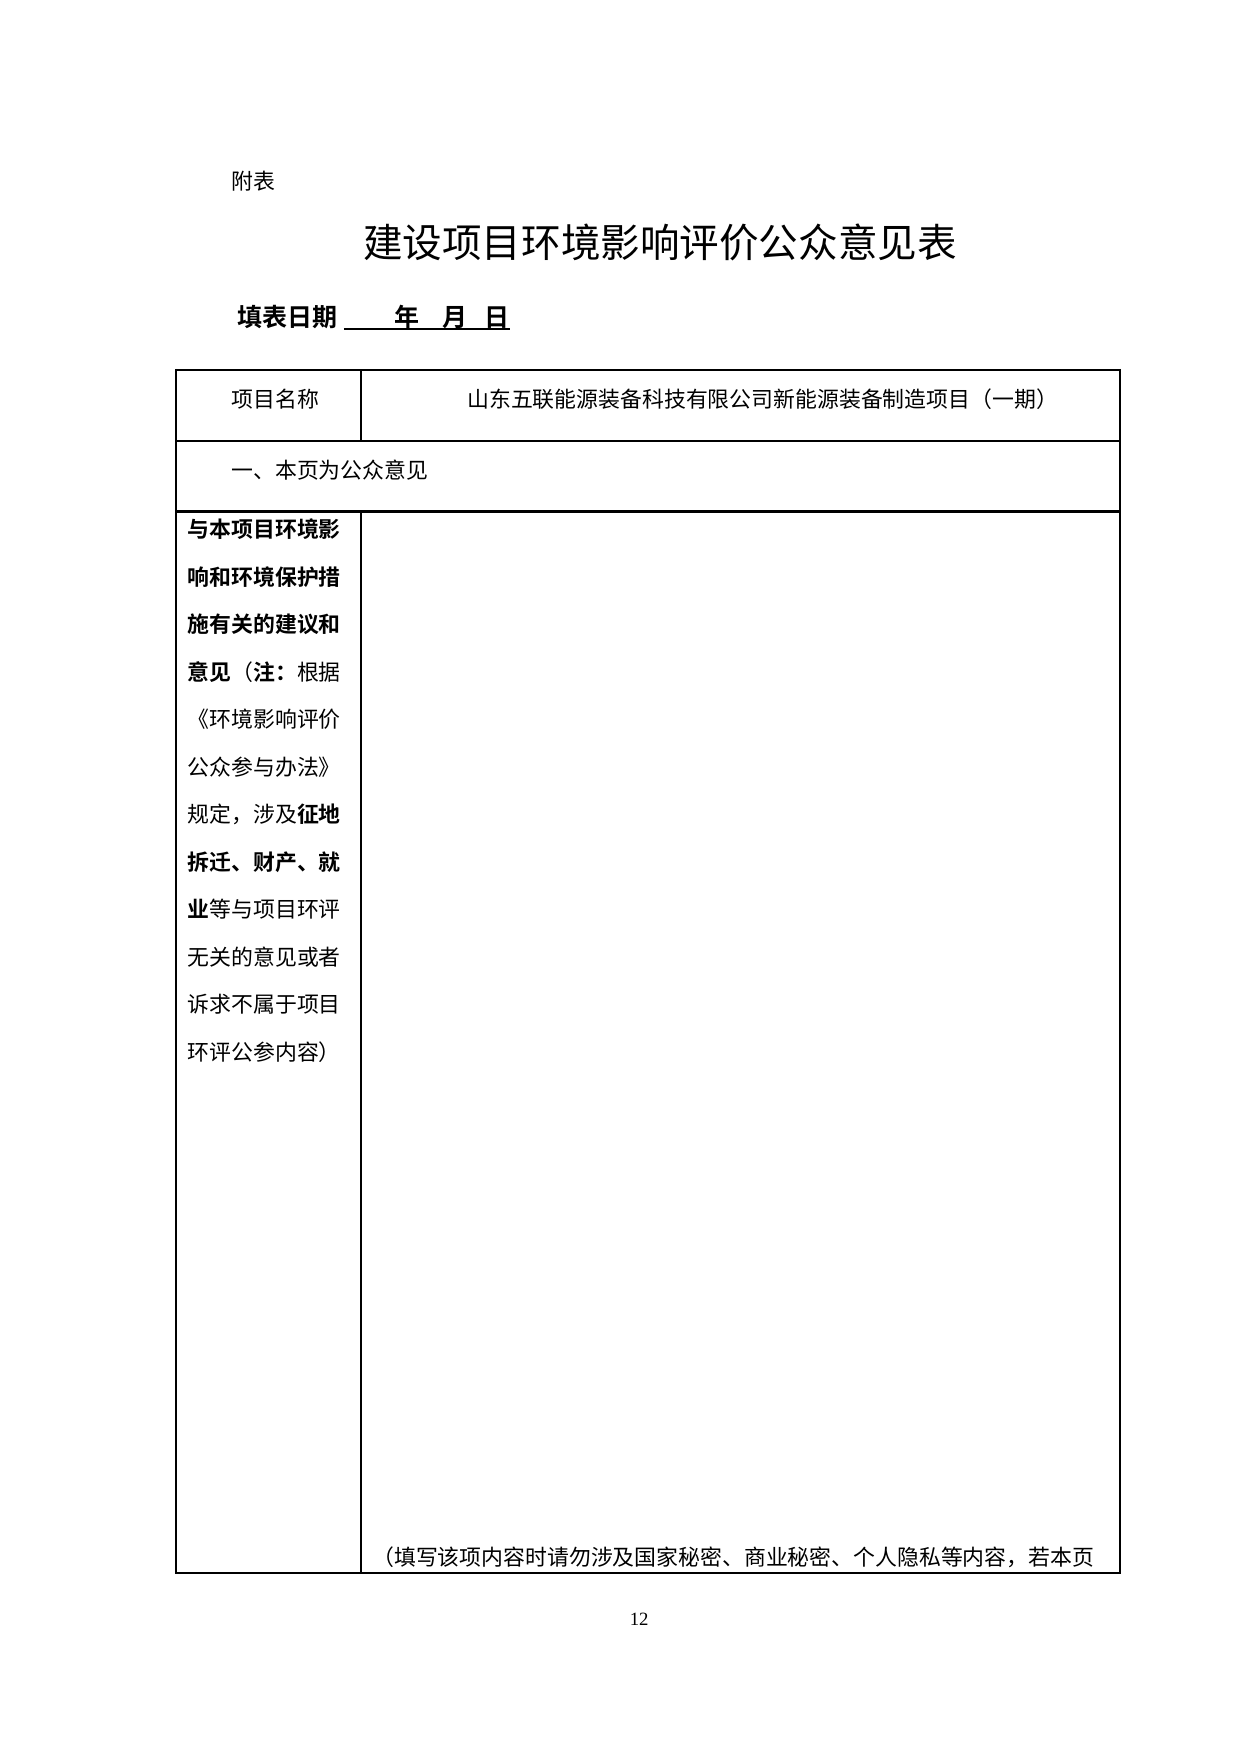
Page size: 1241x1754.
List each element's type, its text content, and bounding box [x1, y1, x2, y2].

table_cell 一、本页为公众意见 [177, 442, 1119, 510]
table_header 项目名称 [177, 371, 360, 439]
table_header 山东五联能源装备科技有限公司新能源装备制造项目（一期） [362, 371, 1119, 439]
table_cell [362, 513, 1119, 1572]
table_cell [177, 513, 360, 1572]
text 填表日期 年 月 日 [187, 297, 1053, 333]
text 建设项目环境影响评价公众意见表 [187, 211, 1053, 269]
text 附表 [187, 164, 1053, 196]
